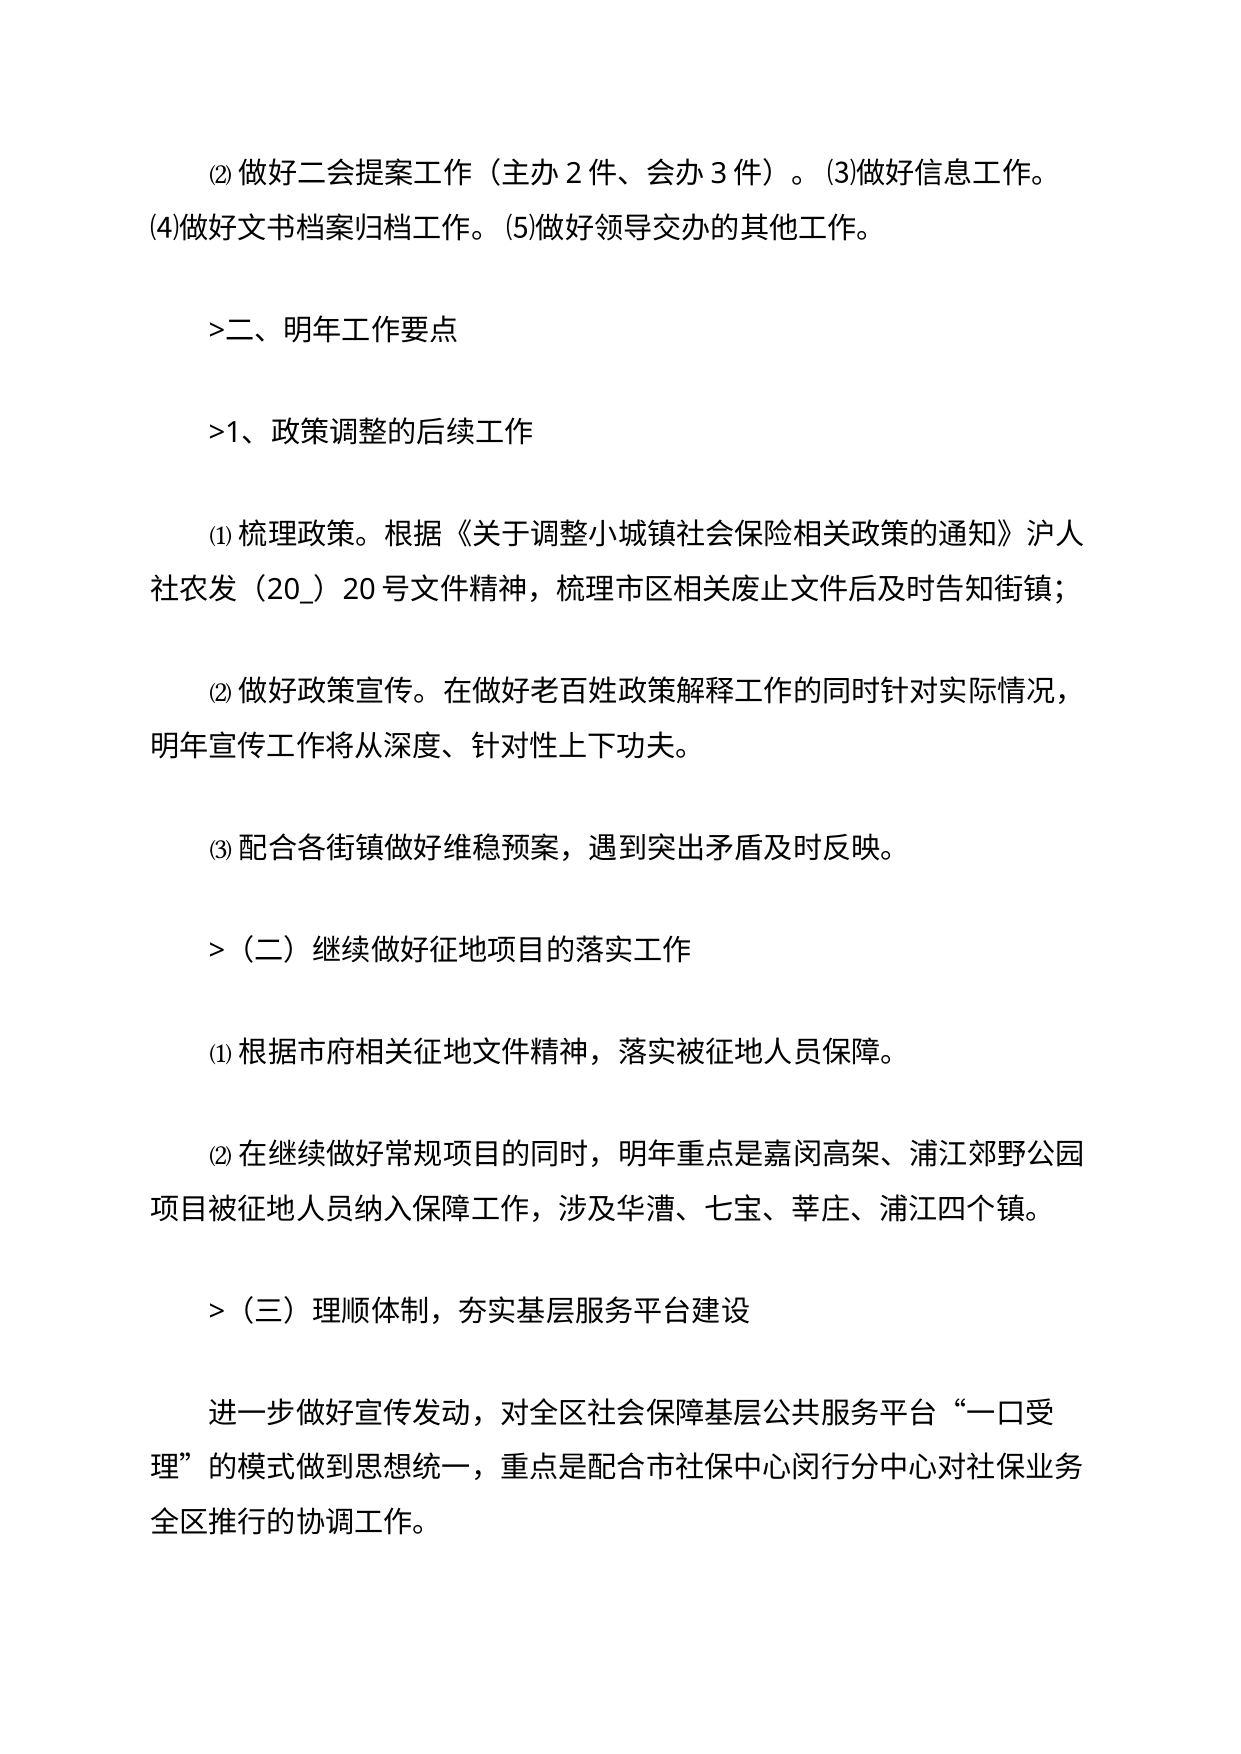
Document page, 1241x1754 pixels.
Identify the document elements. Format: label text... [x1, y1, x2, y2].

text >（二）继续做好征地项目的落实工作 [150, 926, 1090, 969]
text 进一步做好宣传发动，对全区社会保障基层公共服务平台“一口受理”的模式做到思想统一，重点是配合市社保中心闵行分中心对社保业务全区推行的协调工作。 [150, 1389, 1090, 1541]
text >1、政策调整的后续工作 [150, 409, 1090, 451]
text ⑵在继续做好常规项目的同时，明年重点是嘉闵高架、浦江郊野公园项目被征地人员纳入保障工作，涉及华漕、七宝、莘庄、浦江四个镇。 [150, 1130, 1090, 1228]
text ⑴根据市府相关征地文件精神，落实被征地人员保障。 [150, 1028, 1090, 1071]
text ⑵做好二会提案工作（主办2件、会办3件）。 ⑶做好信息工作。 ⑷做好文书档案归档工作。 ⑸做好领导交办的其他工作。 [150, 150, 1090, 247]
text >二、明年工作要点 [150, 307, 1090, 349]
text ⑴梳理政策。根据《关于调整小城镇社会保险相关政策的通知》沪人社农发（20_）20号文件精神，梳理市区相关废止文件后及时告知街镇； [150, 511, 1090, 608]
text ⑶配合各街镇做好维稳预案，遇到突出矛盾及时反映。 [150, 824, 1090, 867]
text >（三）理顺体制，夯实基层服务平台建设 [150, 1287, 1090, 1329]
text ⑵做好政策宣传。在做好老百姓政策解释工作的同时针对实际情况，明年宣传工作将从深度、针对性上下功夫。 [150, 668, 1090, 765]
